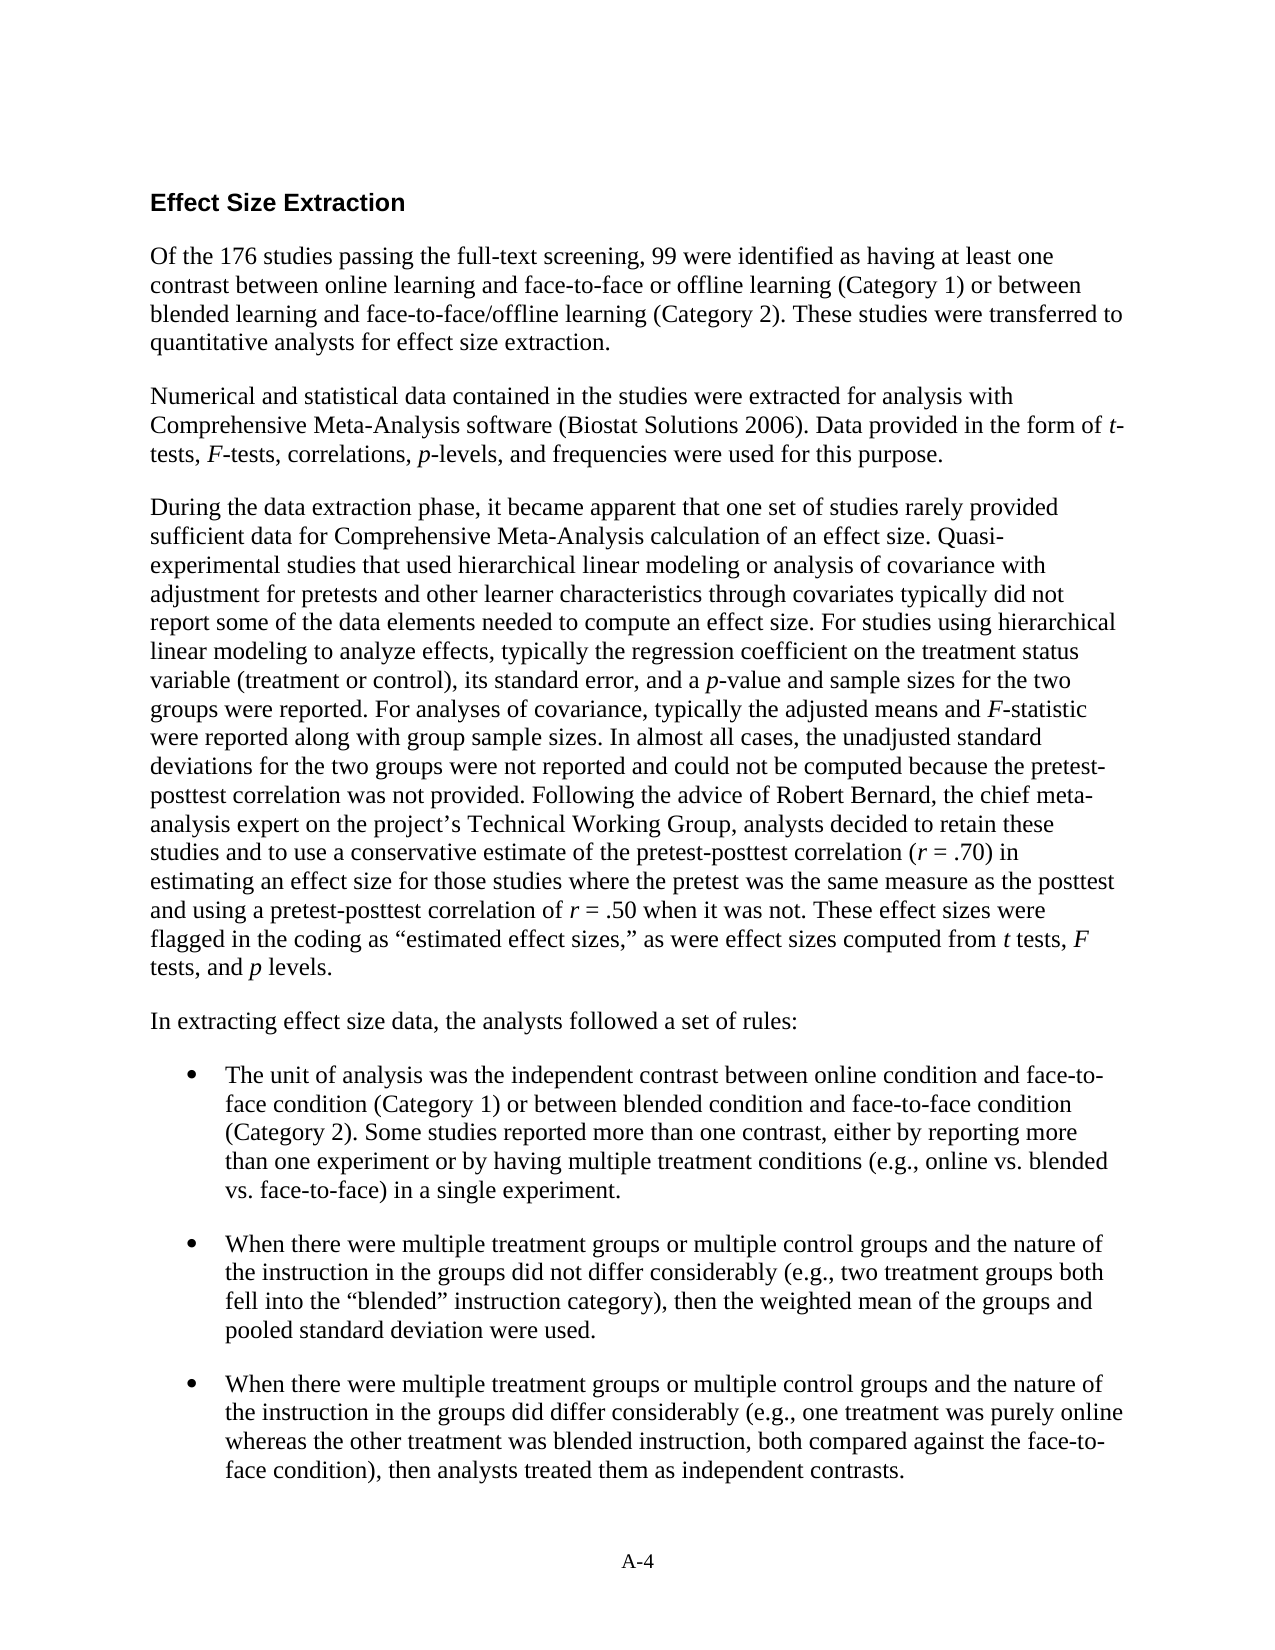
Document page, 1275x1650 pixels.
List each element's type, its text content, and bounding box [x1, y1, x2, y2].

text During the data extraction phase, it became apparent that one set of studies rarely provided sufficient data for Comprehensive Meta-Analysis calculation of an effect size. Quasi-experimental studies that used hierarchical linear modeling or analysis of covariance with adjustment for pretests and other learner characteristics through covariates typically did not report some of the data elements needed to compute an effect size. For studies using hierarchical linear modeling to analyze effects, typically the regression coefficient on the treatment status variable (treatment or control), its standard error, and a p-value and sample sizes for the two groups were reported. For analyses of covariance, typically the adjusted means and F-statistic were reported along with group sample sizes. In almost all cases, the unadjusted standard deviations for the two groups were not reported and could not be computed because the pretest-posttest correlation was not provided. Following the advice of Robert Bernard, the chief meta-analysis expert on the project’s Technical Working Group, analysts decided to retain these studies and to use a conservative estimate of the pretest-posttest correlation (r = .70) in estimating an effect size for those studies where the pretest was the same measure as the posttest and using a pretest-posttest correlation of r = .50 when it was not. These effect sizes were flagged in the coding as “estimated effect sizes,” as were effect sizes computed from t tests, F tests, and p levels. [150, 492, 1125, 981]
text Numerical and statistical data contained in the studies were extracted for analysis with Comprehensive Meta-Analysis software (Biostat Solutions 2006). Data provided in the form of t-tests, F-tests, correlations, p-levels, and frequencies were used for this purpose. [150, 381, 1125, 467]
text Of the 176 studies passing the full-text screening, 99 were identified as having at least one contrast between online learning and face-to-face or offline learning (Category 1) or between blended learning and face-to-face/offline learning (Category 2). These studies were transferred to quantitative analysts for effect size extraction. [150, 241, 1125, 356]
list The unit of analysis was the independent contrast between online condition and face-to-face condition (Category 1) or between blended condition and face-to-face condition (Category 2). Some studies reported more than one contrast, either by reporting more than one experiment or by having multiple treatment conditions (e.g., online vs. blended vs. face-to-face) in a single experiment. [187, 1060, 1125, 1204]
subtitle Effect Size Extraction [150, 187, 1125, 216]
text In extracting effect size data, the analysts followed a set of rules: [150, 1006, 1125, 1035]
list When there were multiple treatment groups or multiple control groups and the nature of the instruction in the groups did differ considerably (e.g., one treatment was purely online whereas the other treatment was blended instruction, both compared against the face-to-face condition), then analysts treated them as independent contrasts. [187, 1369, 1125, 1484]
list When there were multiple treatment groups or multiple control groups and the nature of the instruction in the groups did not differ considerably (e.g., two treatment groups both fell into the “blended” instruction category), then the weighted mean of the groups and pooled standard deviation were used. [187, 1229, 1125, 1344]
